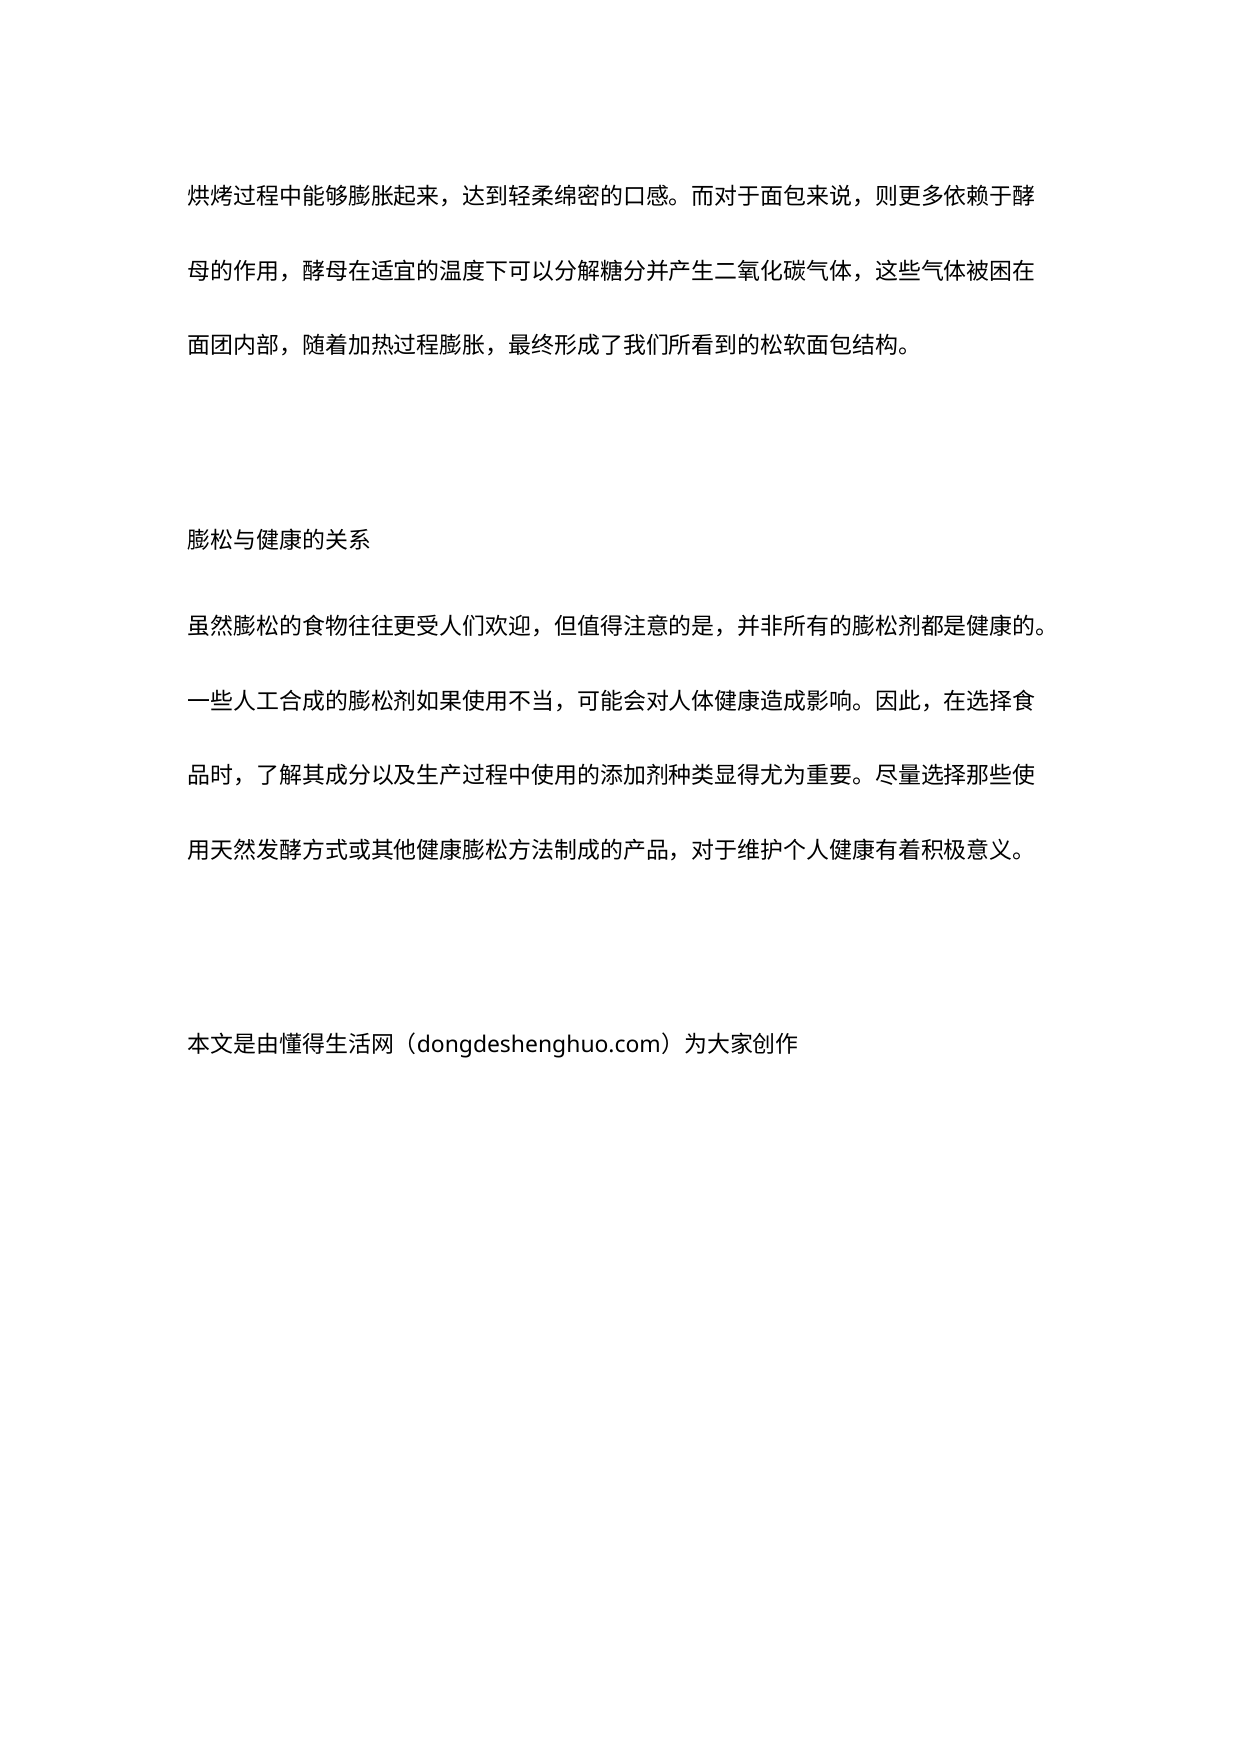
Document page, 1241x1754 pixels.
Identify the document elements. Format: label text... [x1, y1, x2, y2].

text 虽然膨松的食物往往更受人们欢迎，但值得注意的是，并非所有的膨松剂都是健康的。一些人工合成的膨松剂如果使用不当，可能会对人体健康造成影响。因此，在选择食品时，了解其成分以及生产过程中使用的添加剂种类显得尤为重要。尽量选择那些使用天然发酵方式或其他健康膨松方法制成的产品，对于维护个人健康有着积极意义。 [187, 592, 1053, 881]
text 本文是由懂得生活网（dongdeshenghuo.com）为大家创作 [187, 1011, 1053, 1076]
text 膨松与健康的关系 [187, 506, 1053, 571]
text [187, 162, 1053, 376]
